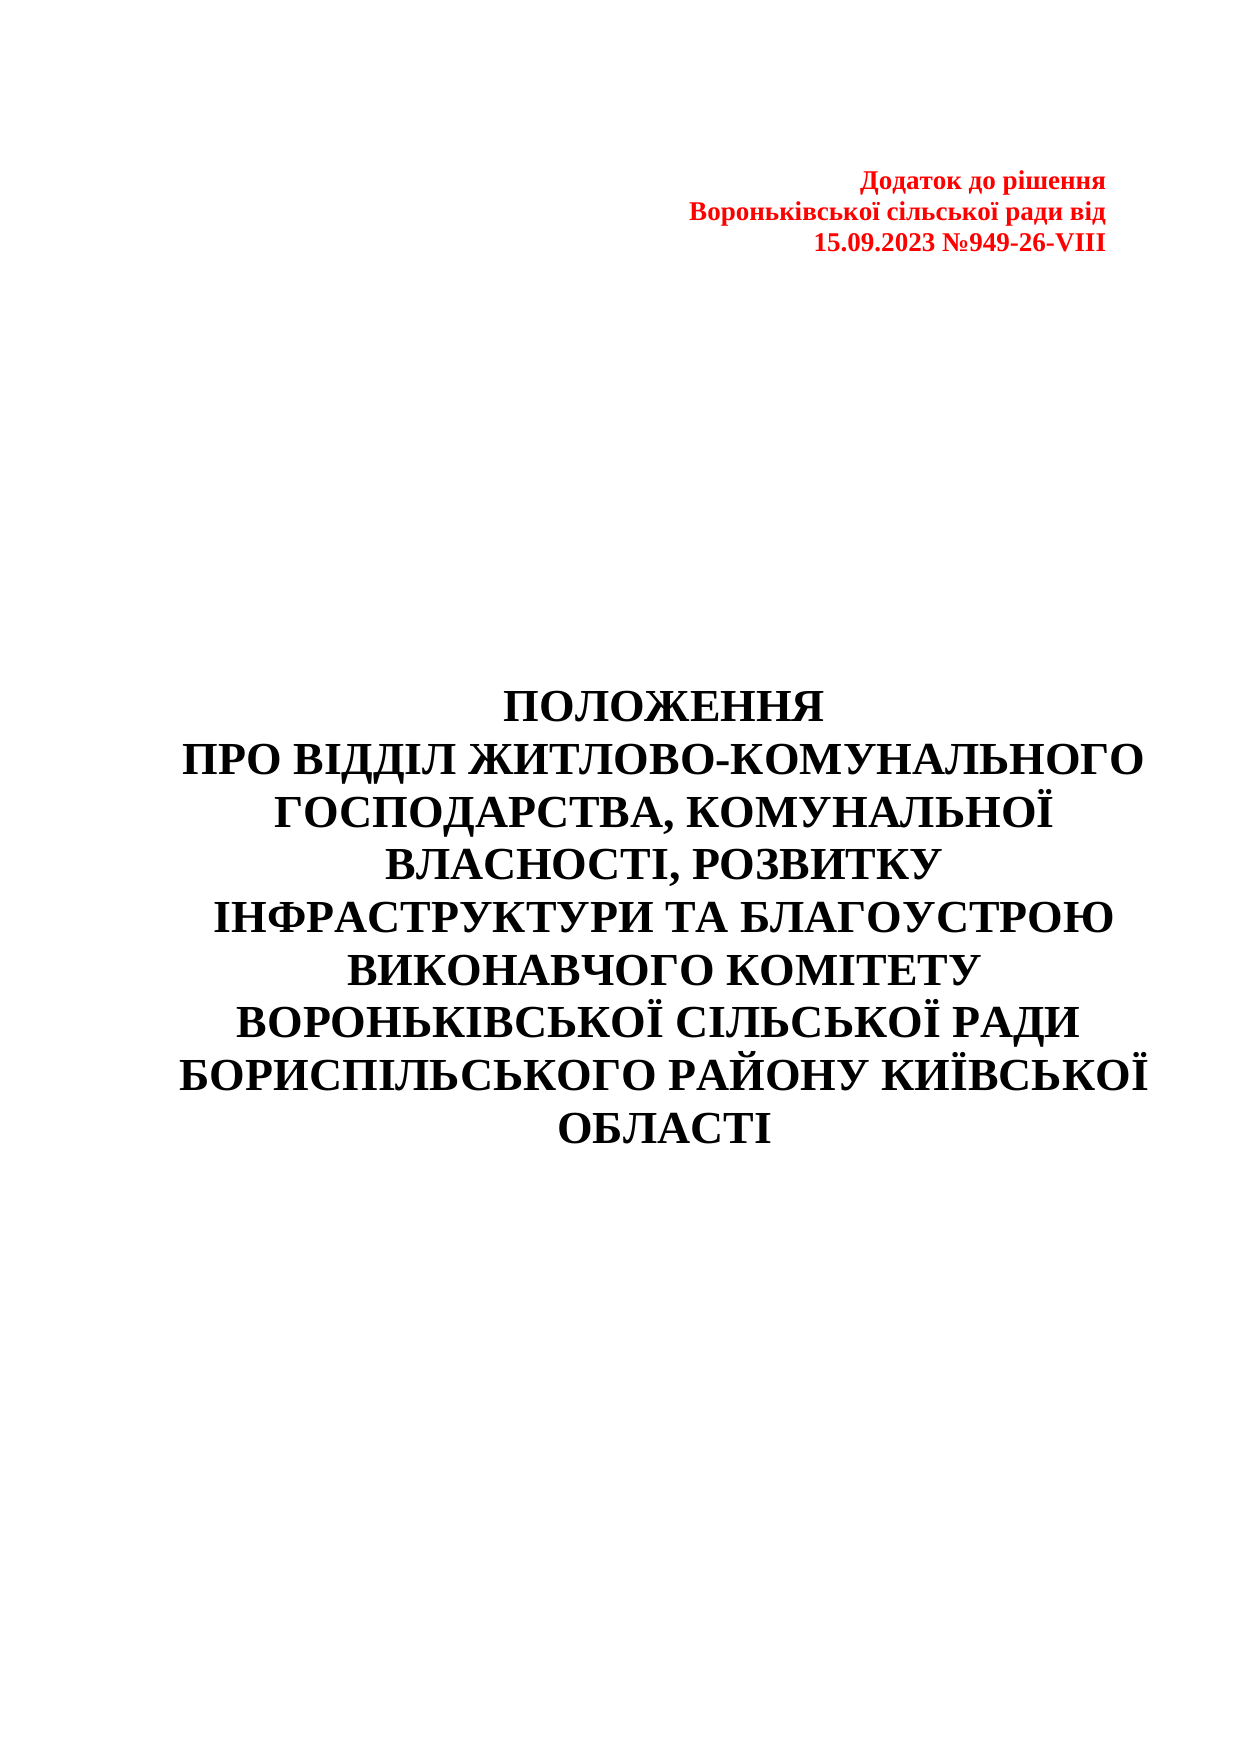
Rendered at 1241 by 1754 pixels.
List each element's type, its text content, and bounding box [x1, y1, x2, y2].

text ПОЛОЖЕННЯ [177, 679, 1152, 732]
text Додаток до рішення Вороньківської сільської ради від 15.09.2023 №949-26-VIII [664, 164, 1106, 257]
text ПРО ВІДДІЛ ЖИТЛОВО-КОМУНАЛЬНОГО ГОСПОДАРСТВА, комунальної власності, розвитку інфраструктури та благоустрою виконавчого комітету ВОРОНЬКІВСЬКОЇ СІЛЬСЬКОЇ РАДИ Бориспільського району Київської області [177, 732, 1152, 1153]
